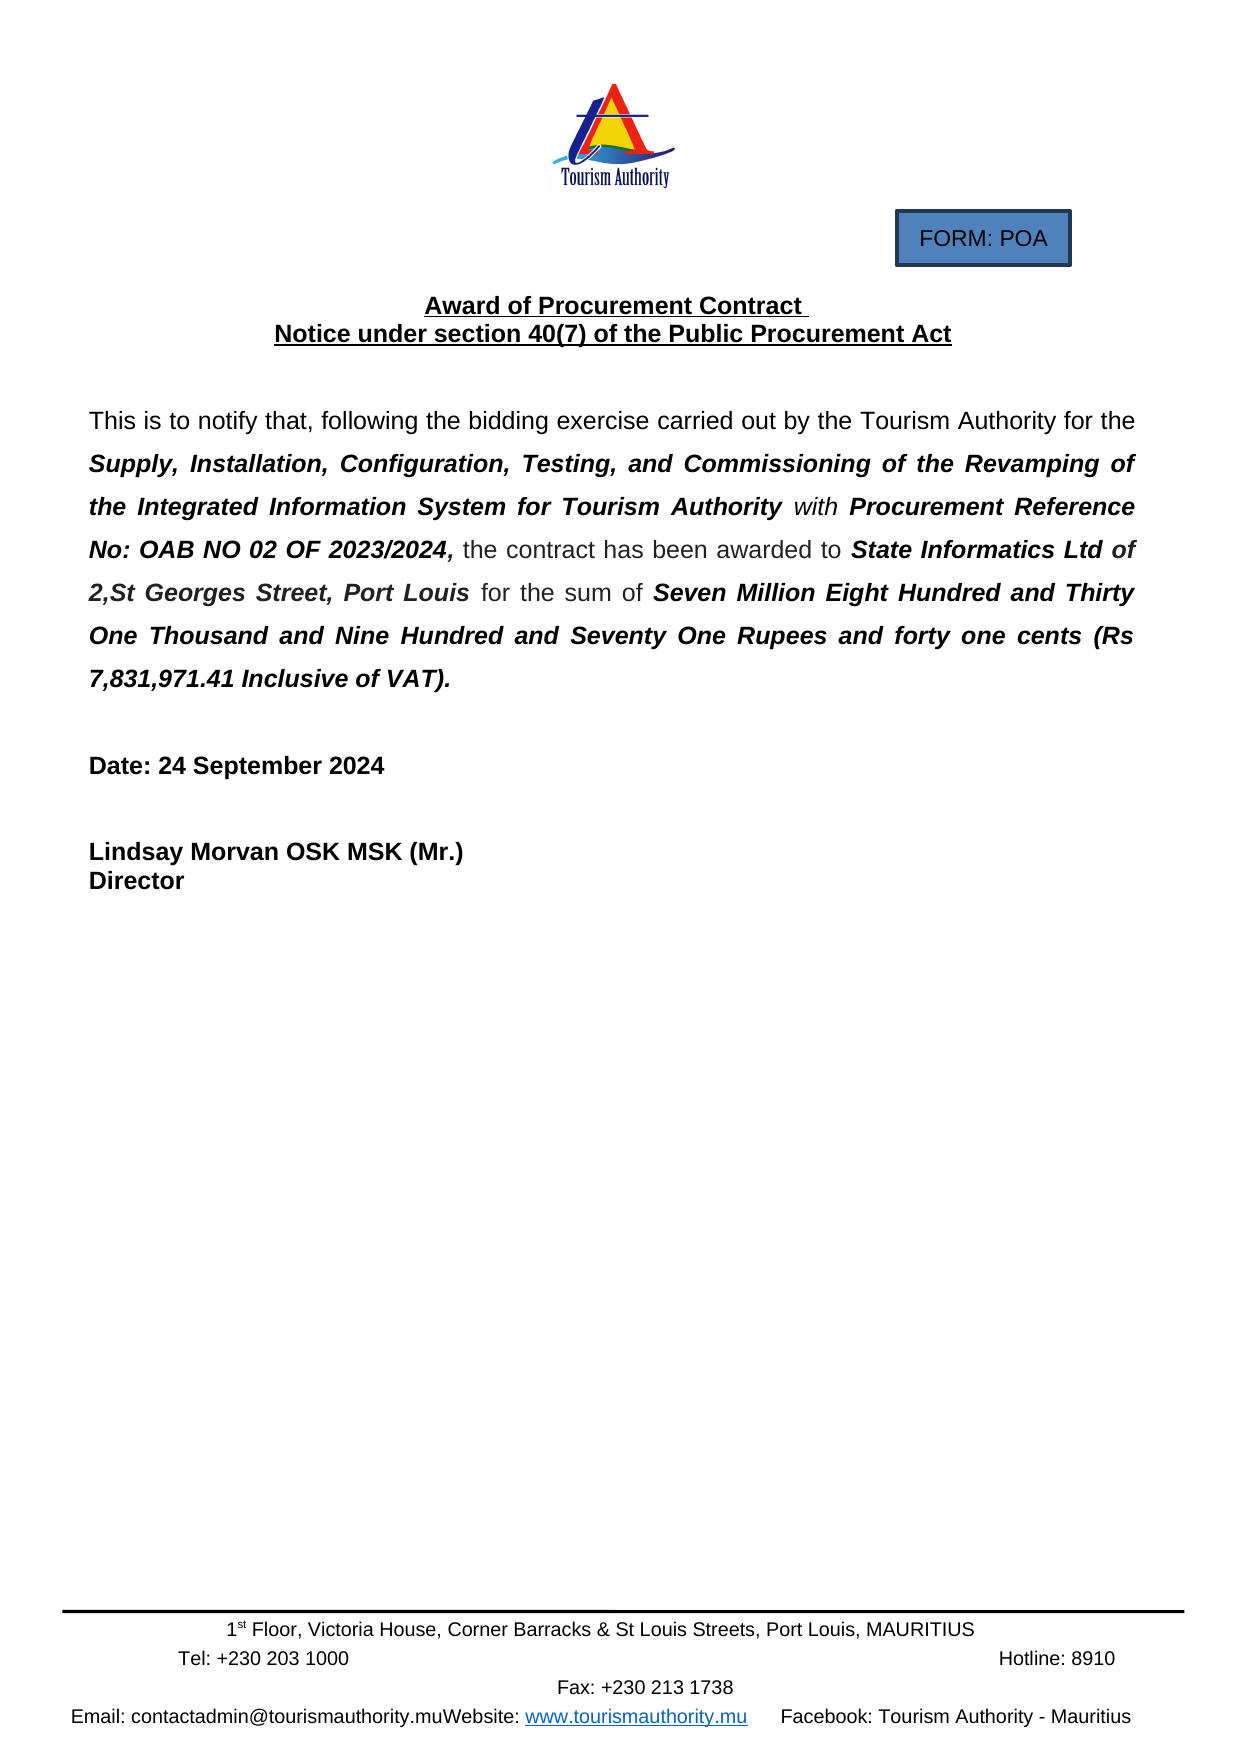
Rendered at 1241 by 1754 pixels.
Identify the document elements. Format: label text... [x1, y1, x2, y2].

text Award of Procurement Contract [89, 291, 1138, 319]
text Notice under section 40(7) of the Public Procurement Act [89, 319, 1138, 348]
picture [546, 75, 680, 197]
text Date: 24 September 2024 [89, 751, 1138, 779]
text Lindsay Morvan OSK MSK (Mr.) [89, 837, 1138, 866]
text Director [89, 866, 1138, 894]
text This is to notify that, following the bidding exercise carried out by the Tourism Authority for the Supply, Installation, Configuration, Testing, and Commissioning of the Revamping of the Integrated Information System for Tourism Authority with Procurement Reference No: OAB NO 02 OF 2023/2024, the contract has been awarded to State Informatics Ltd of 2,St Georges Street, Port Louis for the sum of Seven Million Eight Hundred and Thirty One Thousand and Nine Hundred and Seventy One Rupees and forty one cents (Rs 7,831,971.41 Inclusive of VAT). [89, 406, 1138, 693]
